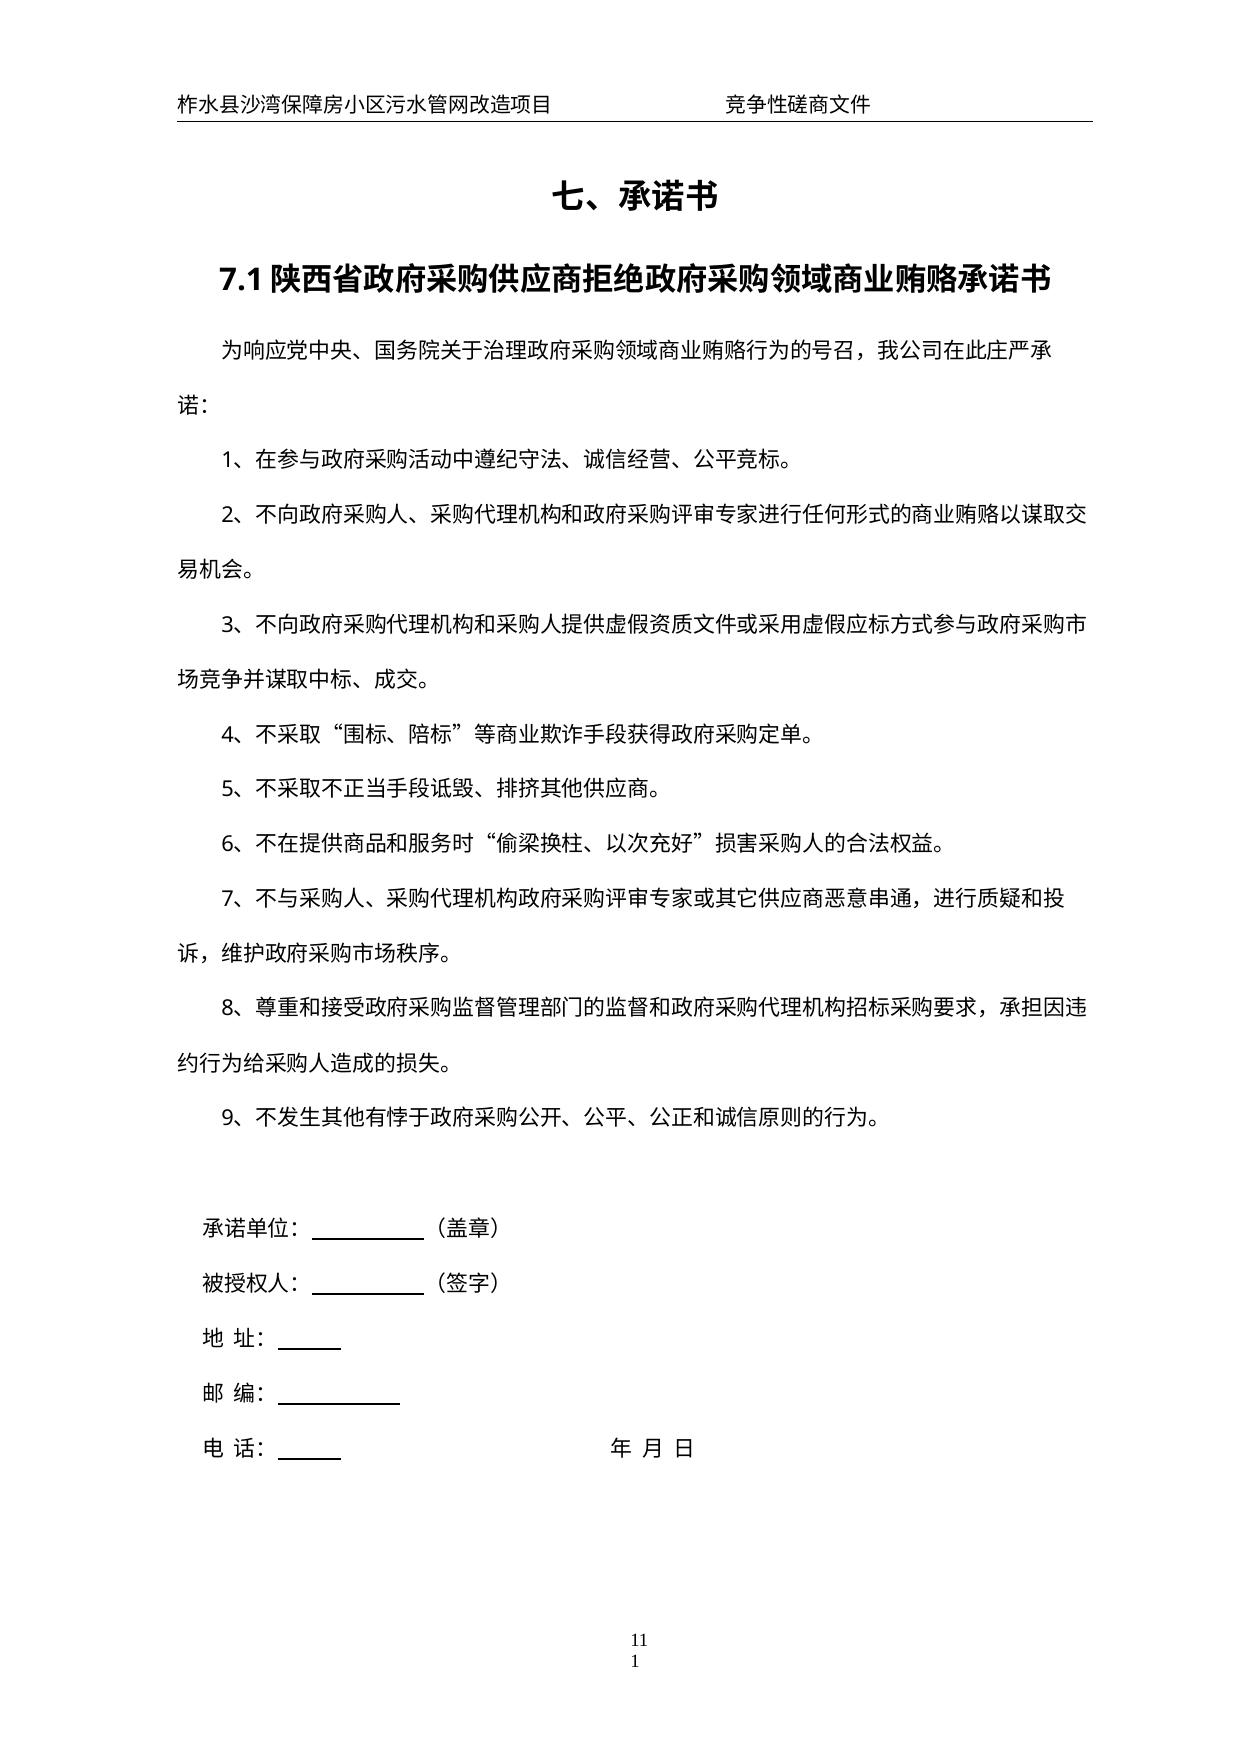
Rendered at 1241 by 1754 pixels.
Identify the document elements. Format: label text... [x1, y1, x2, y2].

list 不发生其他有悖于政府采购公开、公平、公正和诚信原则的行为。 [177, 1100, 1093, 1188]
list 不向政府采购代理机构和采购人提供虚假资质文件或采用虚假应标方式参与政府采购市场竞争并谋取中标、成交。 [177, 606, 1093, 694]
text 为响应党中央、国务院关于治理政府采购领域商业贿赂行为的号召，我公司在此庄严承诺： [177, 332, 1093, 420]
list 不在提供商品和服务时“偷梁换柱、以次充好”损害采购人的合法权益。 [177, 826, 1093, 858]
text 7.1陕西省政府采购供应商拒绝政府采购领域商业贿赂承诺书 [177, 244, 1093, 309]
list 不采取“围标、陪标”等商业欺诈手段获得政府采购定单。 [177, 716, 1093, 749]
list 不与采购人、采购代理机构政府采购评审专家或其它供应商恶意串通，进行质疑和投诉，维护政府采购市场秩序。 [177, 880, 1093, 968]
text 邮 编： 电 话： 年 月 日 [202, 1375, 1093, 1463]
text 承诺单位： （盖章） 被授权人： （签字） 地 址： [202, 1210, 1093, 1353]
list 尊重和接受政府采购监督管理部门的监督和政府采购代理机构招标采购要求，承担因违约行为给采购人造成的损失。 [177, 990, 1093, 1078]
list 在参与政府采购活动中遵纪守法、诚信经营、公平竞标。 [177, 442, 1093, 474]
list 不采取不正当手段诋毁、排挤其他供应商。 [177, 771, 1093, 803]
list 七、承诺书 [177, 162, 1093, 227]
list 不向政府采购人、采购代理机构和政府采购评审专家进行任何形式的商业贿赂以谋取交易机会。 [177, 497, 1093, 584]
